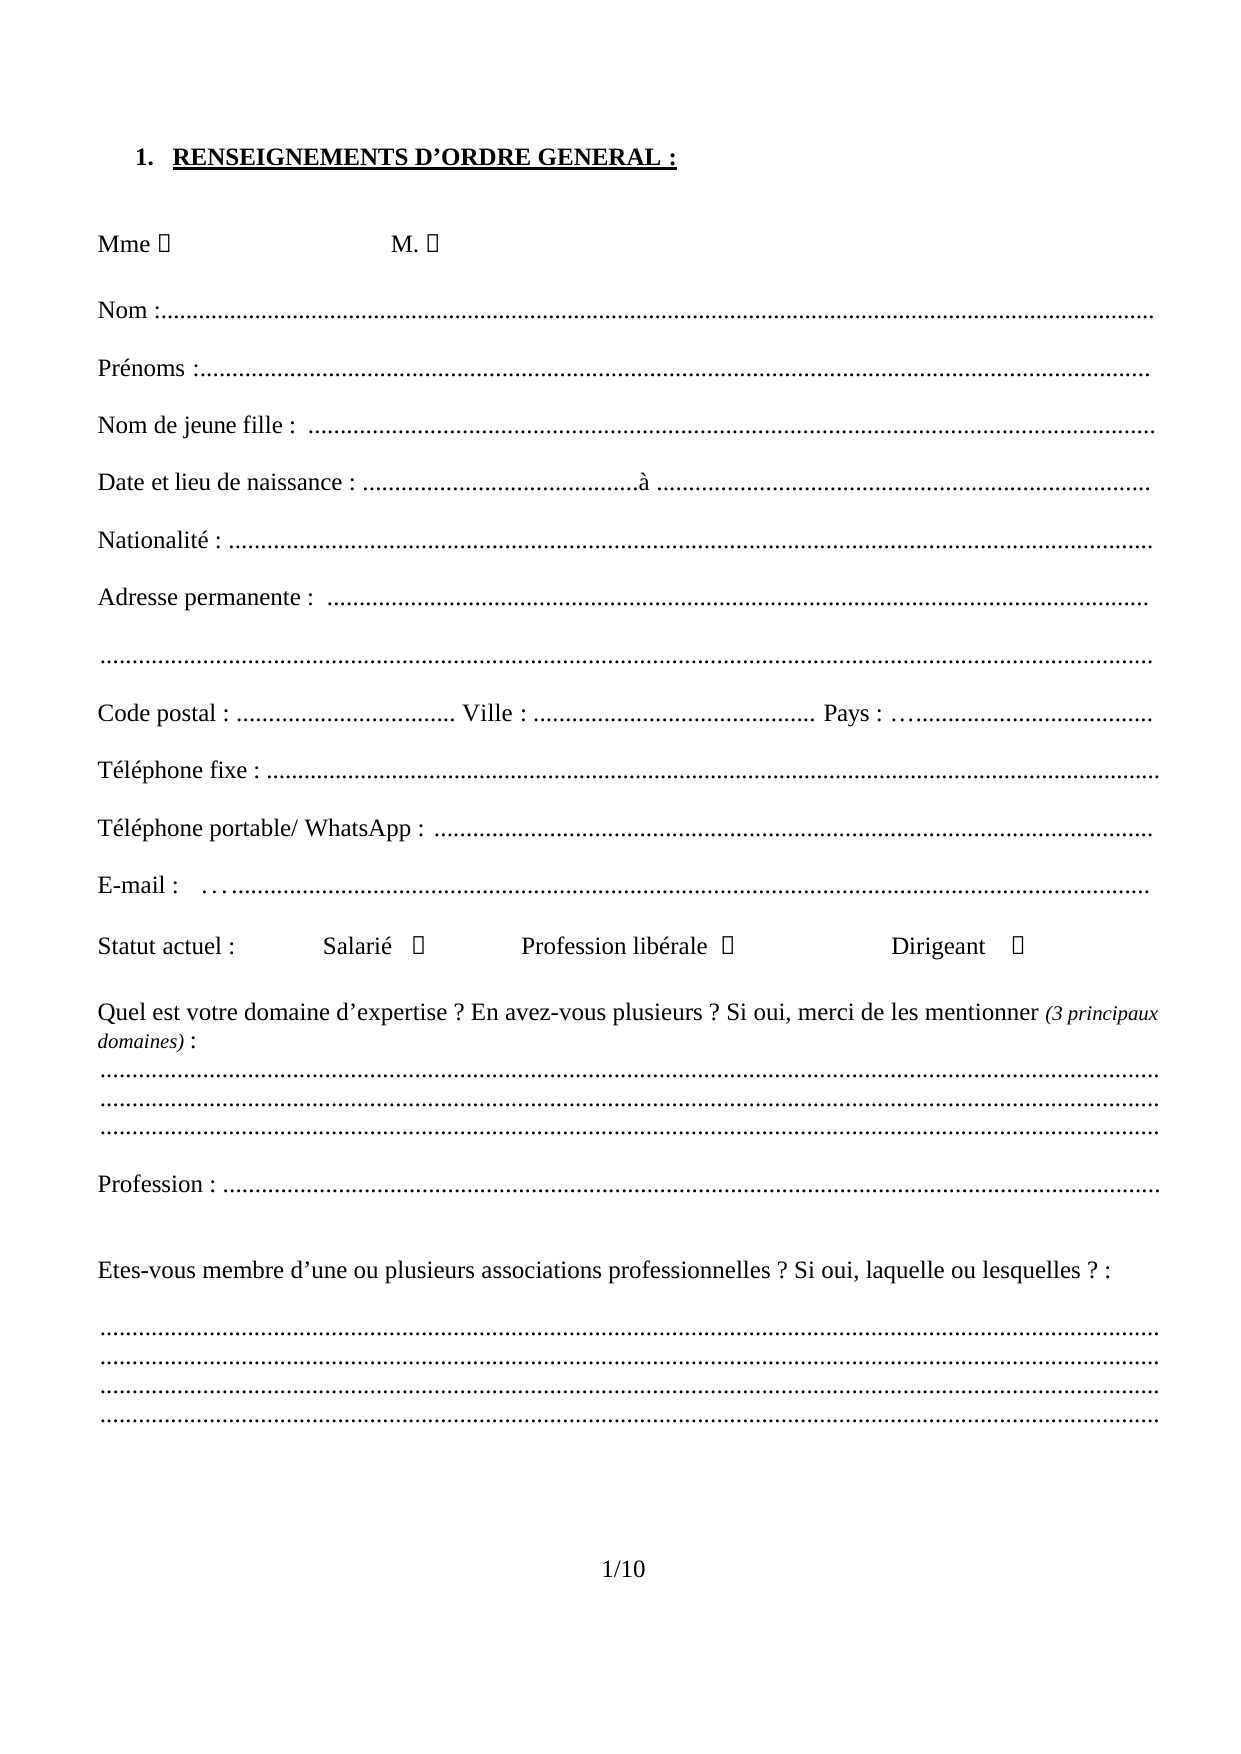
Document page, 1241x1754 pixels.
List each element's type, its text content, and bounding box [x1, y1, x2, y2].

text Nom :............................................................................................................................................................... [97, 295, 1165, 324]
text Date et lieu de naissance : ...........................................à ............................................................................. [97, 467, 1165, 496]
text ..................................................................................................................................................................... [99, 1112, 1165, 1140]
text Prénoms :.................................................................................................................................................... [97, 353, 1165, 382]
text Téléphone fixe : ............................................................................................................................................... [97, 755, 1165, 784]
text .................................................................................................................................................................... [99, 640, 1165, 669]
text Téléphone portable/ WhatsApp : ................................................................................................................ [97, 813, 1165, 841]
text Statut actuel : Salarié  Profession libérale  Dirigeant  [97, 928, 1165, 962]
text Profession : .................................................................................................................................................. [97, 1169, 1165, 1198]
text Nationalité : ................................................................................................................................................ [97, 525, 1165, 554]
text ..................................................................................................................................................................... [99, 1083, 1165, 1112]
text ..................................................................................................................................................................... [99, 1371, 1165, 1399]
text Adresse permanente : ................................................................................................................................ [97, 582, 1165, 611]
text ..................................................................................................................................................................... [99, 1399, 1165, 1428]
text ..................................................................................................................................................................... [99, 1342, 1165, 1370]
text Quel est votre domaine d’expertise ? En avez-vous plusieurs ? Si oui, merci de les mentionner (3 principaux domaines) : [97, 998, 1167, 1054]
list RENSEIGNEMENTS D’ORDRE GENERAL : [135, 142, 1165, 171]
text Code postal : .................................. Ville : ............................................ Pays : …..................................... [97, 698, 1165, 726]
text Nom de jeune fille : .................................................................................................................................... [97, 410, 1165, 439]
text Mme  M.  [97, 226, 1165, 260]
text E-mail : .................................................................................................................................................. [97, 870, 1165, 899]
text Etes-vous membre d’une ou plusieurs associations professionnelles ? Si oui, laquelle ou lesquelles ? : [97, 1256, 1138, 1284]
text ..................................................................................................................................................................... [99, 1054, 1165, 1083]
text 1/10 [546, 1554, 700, 1582]
text ..................................................................................................................................................................... [99, 1313, 1165, 1342]
